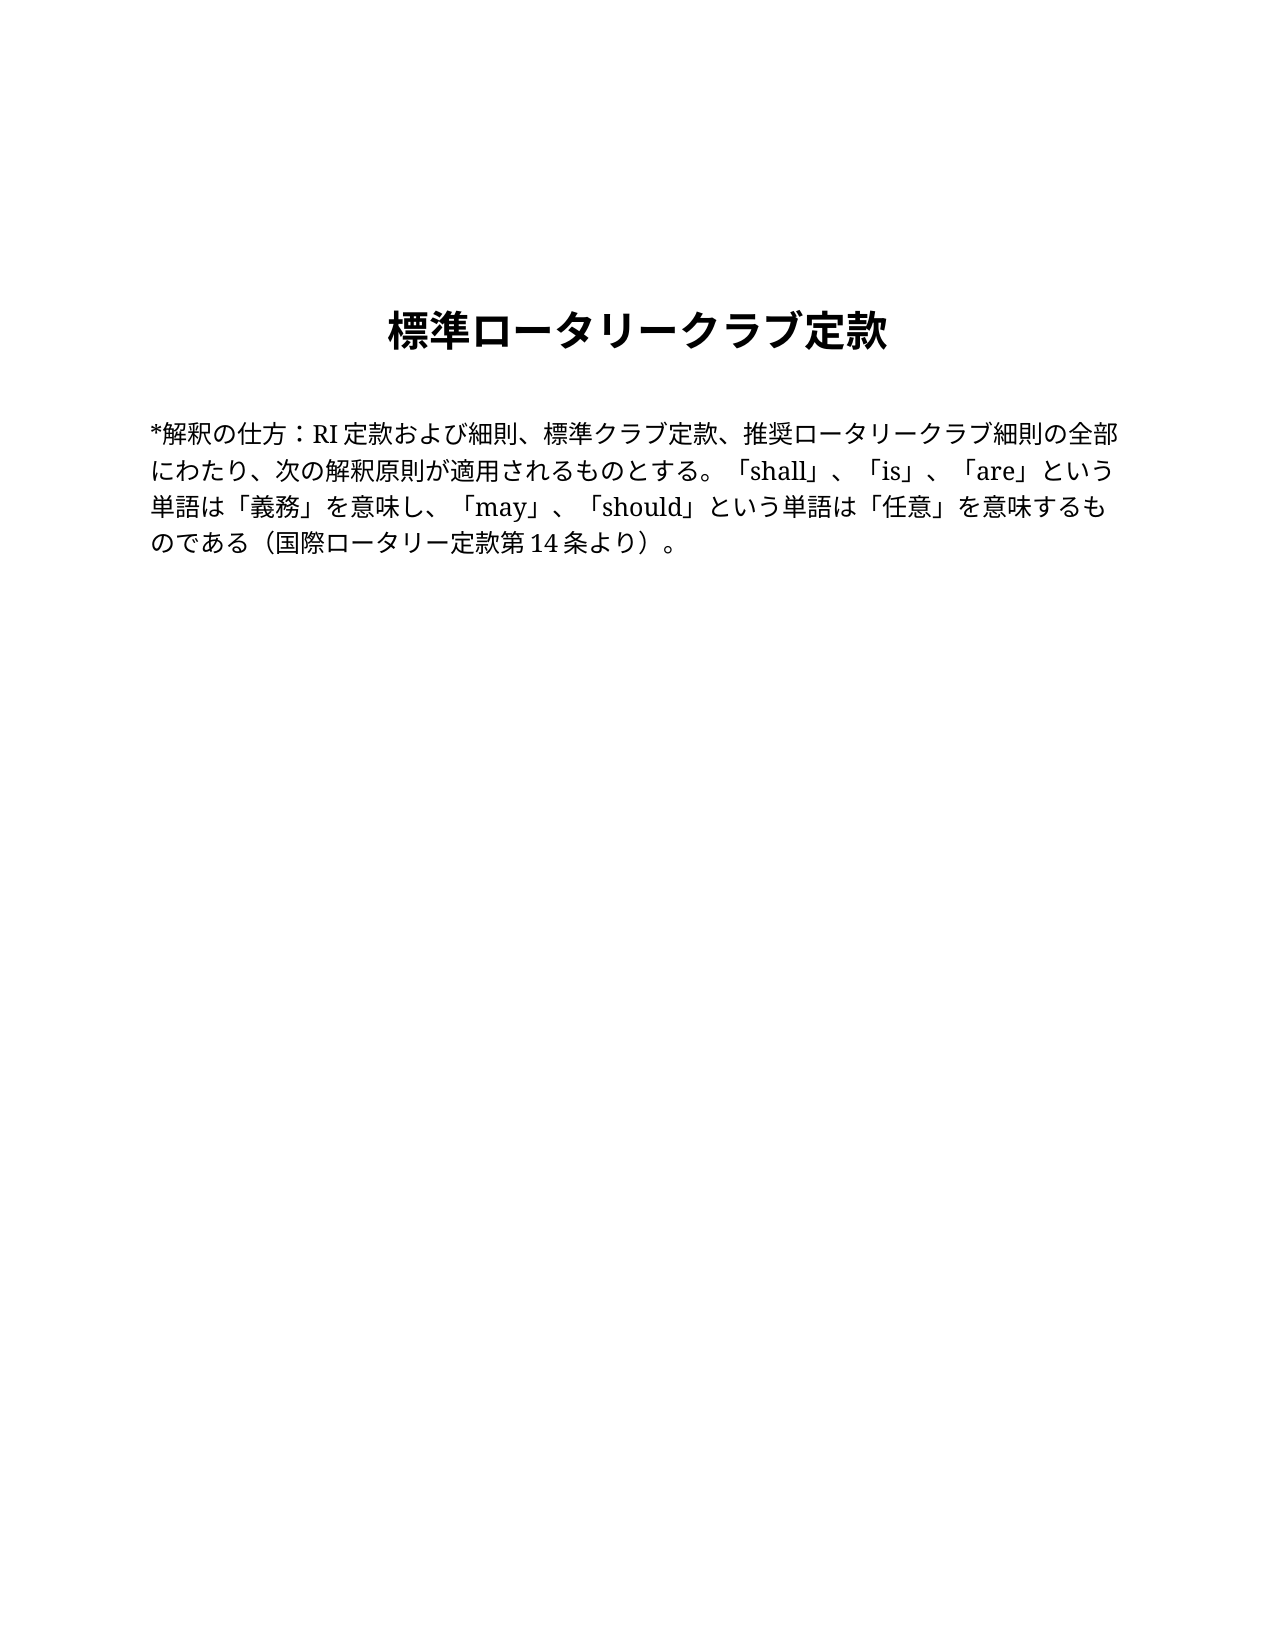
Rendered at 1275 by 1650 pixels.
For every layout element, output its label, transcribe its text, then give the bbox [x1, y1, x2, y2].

text 標準ロータリークラブ定款 [150, 298, 1125, 358]
text *解釈の仕方：RI定款および細則、標準クラブ定款、推奨ロータリークラブ細則の全部にわたり、次の解釈原則が適用されるものとする。「shall」、「is」、「are」という単語は「義務」を意味し、「may」、「should」という単語は「任意」を意味するものである（国際ロータリー定款第14条より）。 [150, 415, 1125, 560]
